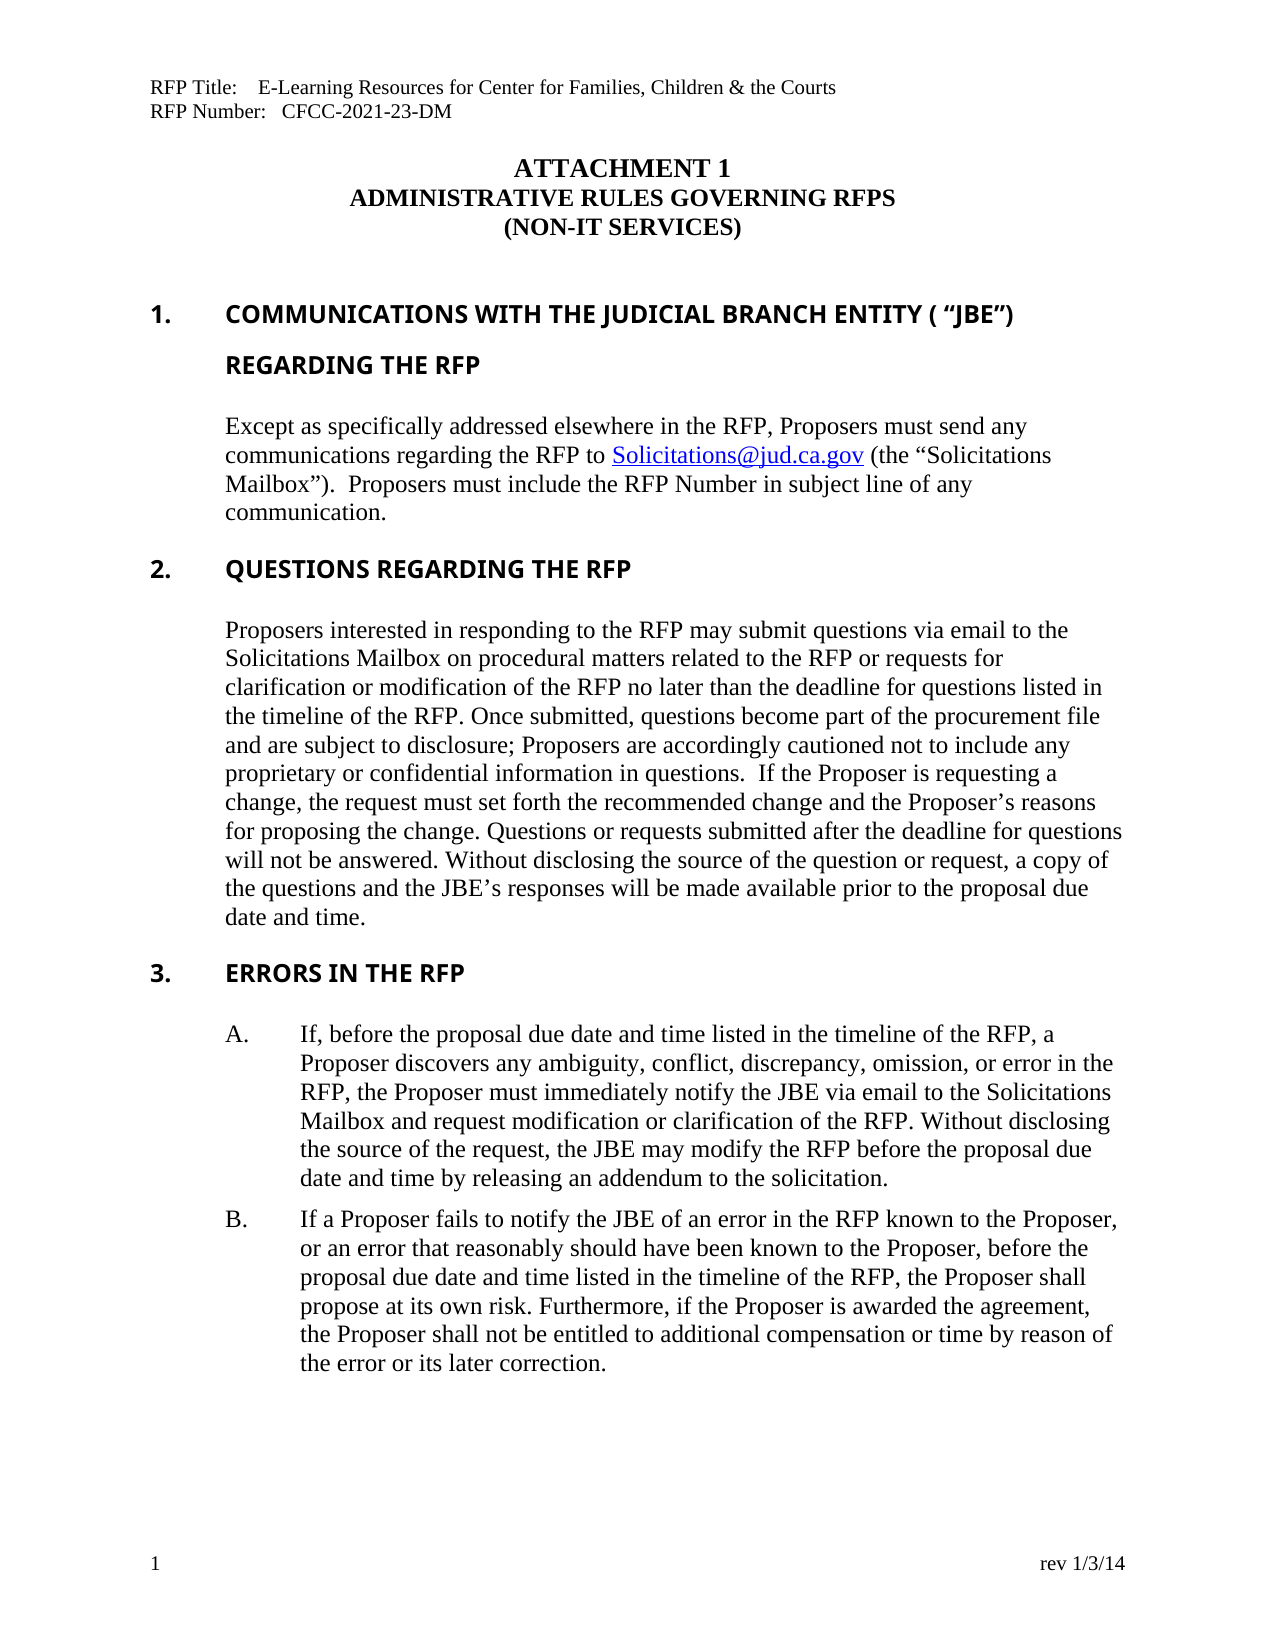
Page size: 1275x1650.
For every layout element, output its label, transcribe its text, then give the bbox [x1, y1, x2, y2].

list A. If, before the proposal due date and time listed in the timeline of the RFP, a Proposer discovers any ambiguity, conflict, discrepancy, omission, or error in the RFP, the Proposer must immediately notify the JBE via email to the Solicitations Mailbox and request modification or clarification of the RFP. Without disclosing the source of the request, the JBE may modify the RFP before the proposal due date and time by releasing an addendum to the solicitation. [225, 1019, 1125, 1192]
list COMMUNICATIONS WITH THE JUDICIAL BRANCH ENTITY ( “JBE”) REGARDING THE RFP [150, 297, 1125, 382]
list ERRORS IN THE RFP [150, 956, 1125, 990]
subtitle ATTACHMENT 1 [150, 152, 1095, 183]
subtitle Administrative Rules Governing RFPS [150, 183, 1095, 212]
list Proposers interested in responding to the RFP may submit questions via email to the Solicitations Mailbox on procedural matters related to the RFP or requests for clarification or modification of the RFP no later than the deadline for questions listed in the timeline of the RFP. Once submitted, questions become part of the procurement file and are subject to disclosure; Proposers are accordingly cautioned not to include any proprietary or confidential information in questions. If the Proposer is requesting a change, the request must set forth the recommended change and the Proposer’s reasons for proposing the change. Questions or requests submitted after the deadline for questions will not be answered. Without disclosing the source of the question or request, a copy of the questions and the JBE’s responses will be made available prior to the proposal due date and time. [225, 615, 1125, 931]
list QUESTIONS REGARDING THE RFP [150, 551, 1125, 585]
list Except as specifically addressed elsewhere in the RFP, Proposers must send any communications regarding the RFP to Solicitations@jud.ca.gov (the “Solicitations Mailbox”). Proposers must include the RFP Number in subject line of any communication. [225, 411, 1125, 526]
subtitle (Non-IT SERVICES) [150, 212, 1095, 241]
list B. If a Proposer fails to notify the JBE of an error in the RFP known to the Proposer, or an error that reasonably should have been known to the Proposer, before the proposal due date and time listed in the timeline of the RFP, the Proposer shall propose at its own risk. Furthermore, if the Proposer is awarded the agreement, the Proposer shall not be entitled to additional compensation or time by reason of the error or its later correction. [225, 1204, 1125, 1377]
